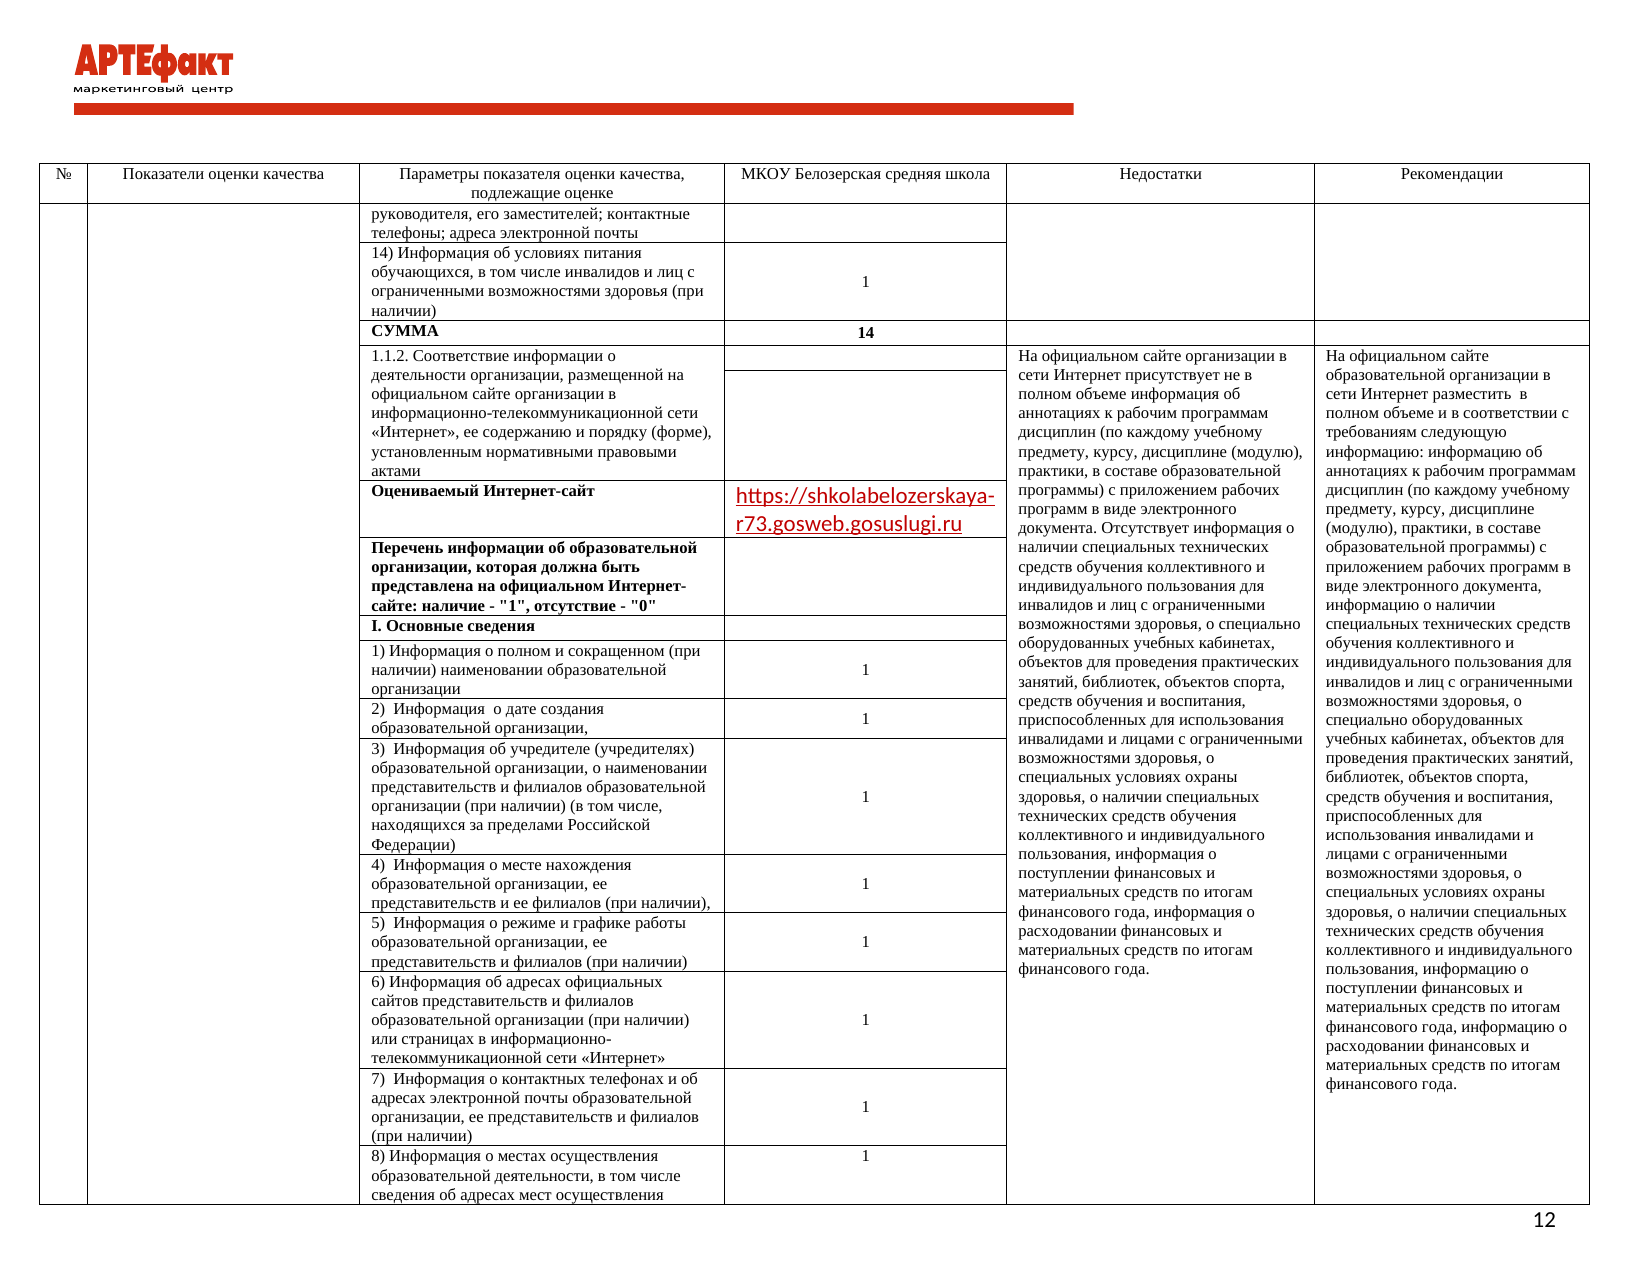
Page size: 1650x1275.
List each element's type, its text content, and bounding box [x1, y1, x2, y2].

table_cell 1 [725, 243, 1006, 319]
table_cell 1 [725, 699, 1006, 737]
table_cell [725, 616, 1006, 639]
table_cell 1 [725, 855, 1006, 912]
table_header Показатели оценки качества [88, 164, 359, 202]
table_cell 14 [725, 321, 1006, 344]
table_cell 1 [725, 739, 1006, 853]
table_cell 1 [725, 972, 1006, 1067]
table_cell 1 [725, 1069, 1006, 1145]
table_header Рекомендации [1315, 164, 1589, 202]
table_header Недостатки [1007, 164, 1314, 202]
table_header № [40, 164, 87, 202]
table_cell 14) Информация об условиях питания обучающихся, в том числе инвалидов и лиц с ограниченными возможностями здоровья (при наличии) [360, 243, 724, 319]
table_cell 4) Информация о месте нахождения образовательной организации, ее представительств и ее филиалов (при наличии), [360, 855, 724, 912]
table_cell Оцениваемый Интернет-сайт [360, 481, 724, 537]
table_cell [1007, 321, 1314, 344]
table_cell 3) Информация об учредителе (учредителях) образовательной организации, о наименовании представительств и филиалов образовательной организации (при наличии) (в том числе, находящихся за пределами Российской Федерации) [360, 739, 724, 853]
table_cell 2) Информация о дате создания образовательной организации, [360, 699, 724, 737]
table_cell I. Основные сведения [360, 616, 724, 639]
table_cell 1 [725, 913, 1006, 971]
table_cell Перечень информации об образовательной организации, которая должна быть представлена на официальном Интернет-сайте: наличие - "1", отсутствие - "0" [360, 538, 724, 614]
table_cell На официальном сайте образовательной организации в сети Интернет разместить в полном объеме и в соответствии с требованиям следующую информацию: информацию об аннотациях к рабочим программам дисциплин (по каждому учебному предмету, курсу, дисциплине (модулю), практики, в составе образовательной программы) с приложением рабочих программ в виде электронного документа, информацию о наличии специальных технических средств обучения коллективного и индивидуального пользования для инвалидов и лиц с ограниченными возможностями здоровья, о специально оборудованных учебных кабинетах, объектов для проведения практических занятий, библиотек, объектов спорта, средств обучения и воспитания, приспособленных для использования инвалидами и лицами с ограниченными возможностями здоровья, о специальных условиях охраны здоровья, о наличии специальных технических средств обучения коллективного и индивидуального пользования, информацию о поступлении финансовых и материальных средств по итогам финансового года, информацию о расходовании финансовых и материальных средств по итогам финансового года. [1315, 346, 1589, 1204]
table_cell [1315, 321, 1589, 344]
table_cell 1 [725, 641, 1006, 698]
table_cell 1) Информация о полном и сокращенном (при наличии) наименовании образовательной организации [360, 641, 724, 698]
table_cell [360, 204, 724, 242]
table_cell 5) Информация о режиме и графике работы образовательной организации, ее представительств и филиалов (при наличии) [360, 913, 724, 971]
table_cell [360, 1146, 724, 1204]
table_cell 6) Информация об адресах официальных сайтов представительств и филиалов образовательной организации (при наличии) или страницах в информационно-телекоммуникационной сети «Интернет» [360, 972, 724, 1067]
table_cell https://shkolabelozerskaya-r73.gosweb.gosuslugi.ru [725, 481, 1006, 537]
table_cell [725, 538, 1006, 614]
table_header МКОУ Белозерская средняя школа [725, 164, 1006, 202]
table_cell [725, 371, 1006, 480]
table_cell [725, 346, 1006, 369]
table_cell 7) Информация о контактных телефонах и об адресах электронной почты образовательной организации, ее представительств и филиалов (при наличии) [360, 1069, 724, 1145]
table_cell 1.1.2. Соответствие информации о деятельности организации, размещенной на официальном сайте организации в информационно-телекоммуникационной сети «Интернет», ее содержанию и порядку (форме), установленным нормативными правовыми актами [360, 346, 724, 480]
table_cell 1 [725, 1146, 1006, 1204]
table_cell На официальном сайте организации в сети Интернет присутствует не в полном объеме информация об аннотациях к рабочим программам дисциплин (по каждому учебному предмету, курсу, дисциплине (модулю), практики, в составе образовательной программы) с приложением рабочих программ в виде электронного документа. Отсутствует информация о наличии специальных технических средств обучения коллективного и индивидуального пользования для инвалидов и лиц с ограниченными возможностями здоровья, о специально оборудованных учебных кабинетах, объектов для проведения практических занятий, библиотек, объектов спорта, средств обучения и воспитания, приспособленных для использования инвалидами и лицами с ограниченными возможностями здоровья, о специальных условиях охраны здоровья, о наличии специальных технических средств обучения коллективного и индивидуального пользования, информация о поступлении финансовых и материальных средств по итогам финансового года, информация о расходовании финансовых и материальных средств по итогам финансового года. [1007, 346, 1314, 1204]
table_header Параметры показателя оценки качества, подлежащие оценке [360, 164, 724, 202]
table_cell СУММА [360, 321, 724, 344]
table_cell 1 [725, 204, 1006, 242]
